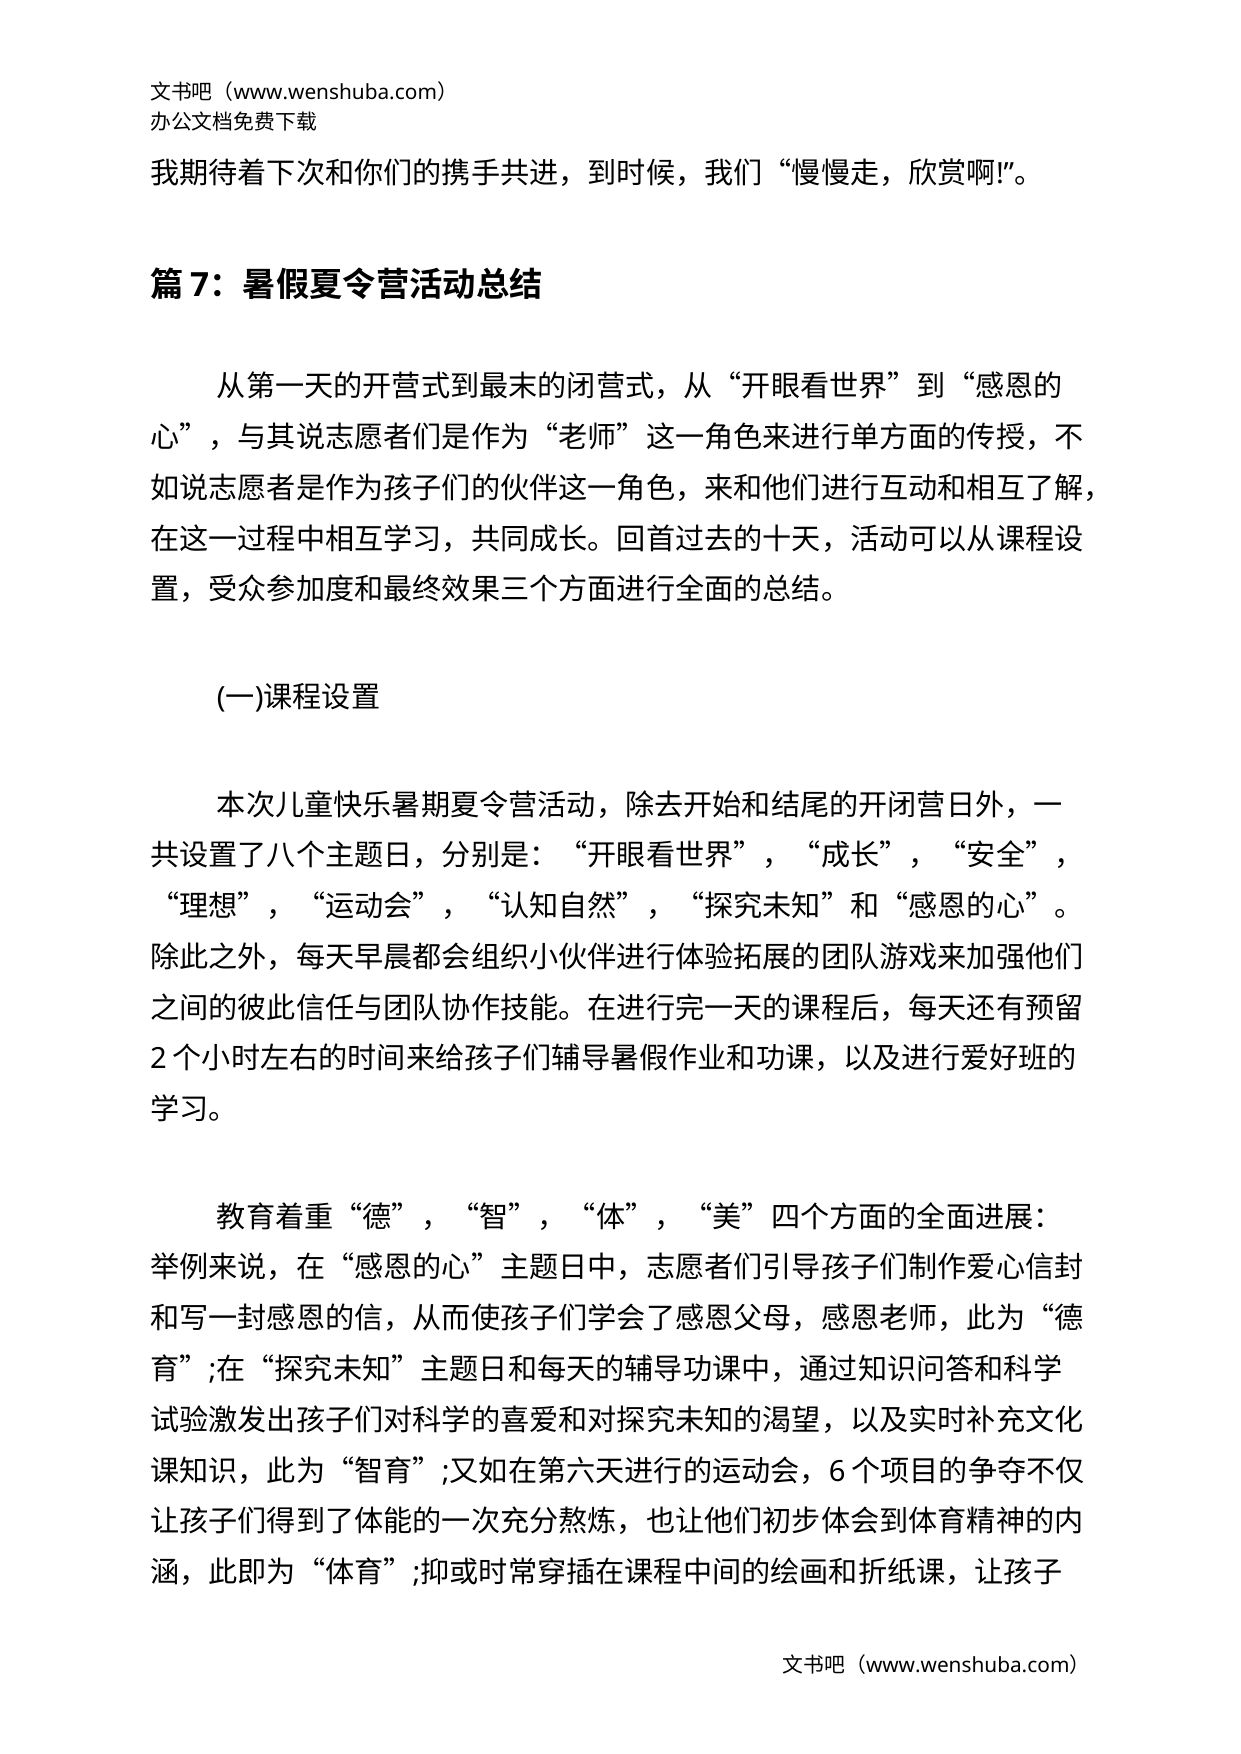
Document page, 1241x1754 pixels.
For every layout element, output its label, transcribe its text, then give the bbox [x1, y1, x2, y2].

text 从第一天的开营式到最末的闭营式，从“开眼看世界”到“感恩的心”，与其说志愿者们是作为“老师”这一角色来进行单方面的传授，不如说志愿者是作为孩子们的伙伴这一角色，来和他们进行互动和相互了解，在这一过程中相互学习，共同成长。回首过去的十天，活动可以从课程设置，受众参加度和最终效果三个方面进行全面的总结。 [150, 363, 1090, 608]
text 本次儿童快乐暑期夏令营活动，除去开始和结尾的开闭营日外，一共设置了八个主题日，分别是：“开眼看世界”，“成长”，“安全”，“理想”，“运动会”，“认知自然”，“探究未知”和“感恩的心”。除此之外，每天早晨都会组织小伙伴进行体验拓展的团队游戏来加强他们之间的彼此信任与团队协作技能。在进行完一天的课程后，每天还有预留2个小时左右的时间来给孩子们辅导暑假作业和功课，以及进行爱好班的学习。 [150, 781, 1090, 1128]
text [150, 150, 1090, 192]
text 篇7：暑假夏令营活动总结 [150, 258, 1090, 306]
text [150, 1193, 1090, 1591]
text (一)课程设置 [150, 673, 1090, 716]
